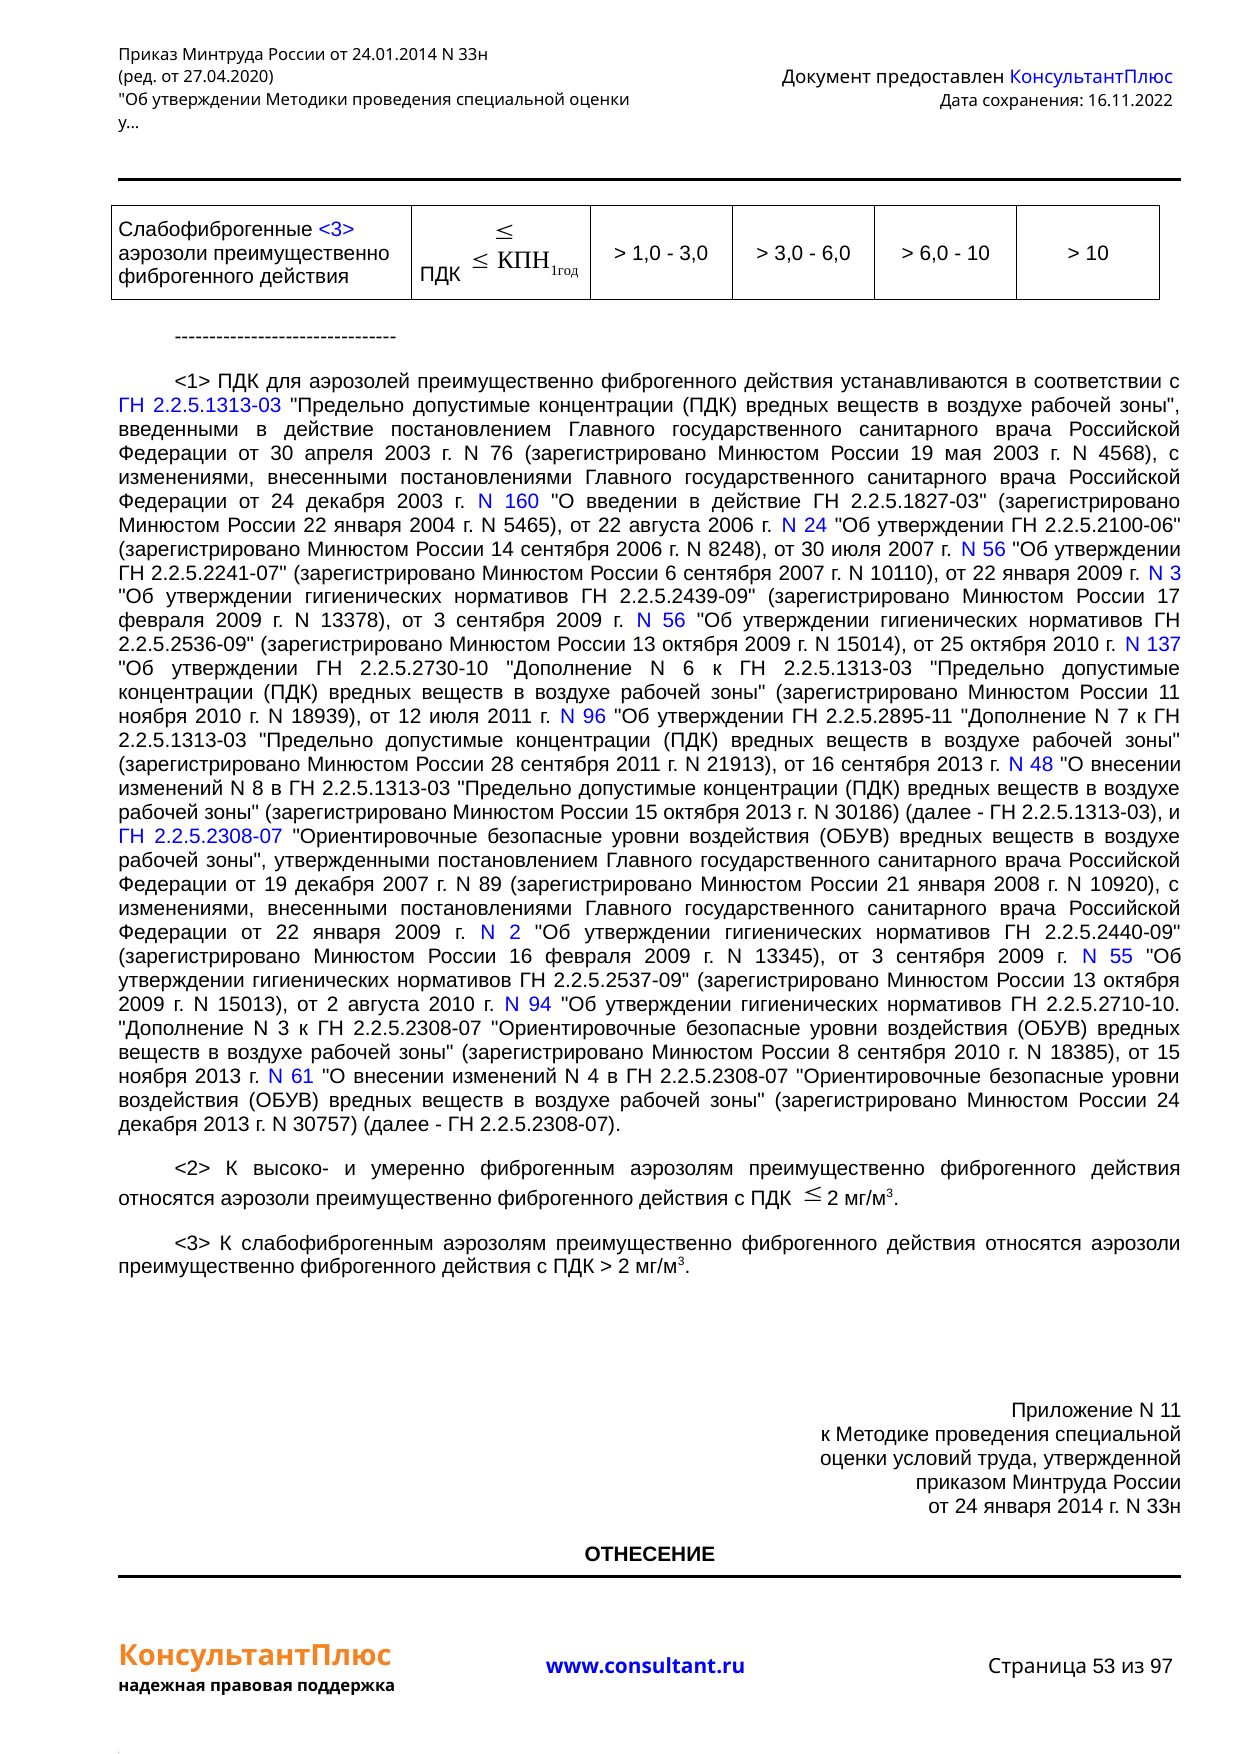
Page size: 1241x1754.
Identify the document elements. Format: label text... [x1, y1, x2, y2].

text -------------------------------- [118, 324, 1181, 348]
text к Методике проведения специальной [118, 1422, 1181, 1446]
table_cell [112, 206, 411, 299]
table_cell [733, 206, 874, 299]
text оценки условий труда, утвержденной [118, 1446, 1181, 1470]
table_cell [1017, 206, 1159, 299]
title ОТНЕСЕНИЕ [118, 1542, 1181, 1566]
text <1> ПДК для аэрозолей преимущественно фиброгенного действия устанавливаются в соответствии с ГН 2.2.5.1313-03 "Предельно допустимые концентрации (ПДК) вредных веществ в воздухе рабочей зоны", введенными в действие постановлением Главного государственного санитарного врача Российской Федерации от 30 апреля 2003 г. N 76 (зарегистрировано Минюстом России 19 мая 2003 г. N 4568), с изменениями, внесенными постановлениями Главного государственного санитарного врача Российской Федерации от 24 декабря 2003 г. N 160 "О введении в действие ГН 2.2.5.1827-03" (зарегистрировано Минюстом России 22 января 2004 г. N 5465), от 22 августа 2006 г. N 24 "Об утверждении ГН 2.2.5.2100-06" (зарегистрировано Минюстом России 14 сентября 2006 г. N 8248), от 30 июля 2007 г. N 56 "Об утверждении ГН 2.2.5.2241-07" (зарегистрировано Минюстом России 6 сентября 2007 г. N 10110), от 22 января 2009 г. N 3 "Об утверждении гигиенических нормативов ГН 2.2.5.2439-09" (зарегистрировано Минюстом России 17 февраля 2009 г. N 13378), от 3 сентября 2009 г. N 56 "Об утверждении гигиенических нормативов ГН 2.2.5.2536-09" (зарегистрировано Минюстом России 13 октября 2009 г. N 15014), от 25 октября 2010 г. N 137 "Об утверждении ГН 2.2.5.2730-10 "Дополнение N 6 к ГН 2.2.5.1313-03 "Предельно допустимые концентрации (ПДК) вредных веществ в воздухе рабочей зоны" (зарегистрировано Минюстом России 11 ноября 2010 г. N 18939), от 12 июля 2011 г. N 96 "Об утверждении ГН 2.2.5.2895-11 "Дополнение N 7 к ГН 2.2.5.1313-03 "Предельно допустимые концентрации (ПДК) вредных веществ в воздухе рабочей зоны" (зарегистрировано Минюстом России 28 сентября 2011 г. N 21913), от 16 сентября 2013 г. N 48 "О внесении изменений N 8 в ГН 2.2.5.1313-03 "Предельно допустимые концентрации (ПДК) вредных веществ в воздухе рабочей зоны" (зарегистрировано Минюстом России 15 октября 2013 г. N 30186) (далее - ГН 2.2.5.1313-03), и ГН 2.2.5.2308-07 "Ориентировочные безопасные уровни воздействия (ОБУВ) вредных веществ в воздухе рабочей зоны", утвержденными постановлением Главного государственного санитарного врача Российской Федерации от 19 декабря 2007 г. N 89 (зарегистрировано Минюстом России 21 января 2008 г. N 10920), с изменениями, внесенными постановлениями Главного государственного санитарного врача Российской Федерации от 22 января 2009 г. N 2 "Об утверждении гигиенических нормативов ГН 2.2.5.2440-09" (зарегистрировано Минюстом России 16 февраля 2009 г. N 13345), от 3 сентября 2009 г. N 55 "Об утверждении гигиенических нормативов ГН 2.2.5.2537-09" (зарегистрировано Минюстом России 13 октября 2009 г. N 15013), от 2 августа 2010 г. N 94 "Об утверждении гигиенических нормативов ГН 2.2.5.2710-10. "Дополнение N 3 к ГН 2.2.5.2308-07 "Ориентировочные безопасные уровни воздействия (ОБУВ) вредных веществ в воздухе рабочей зоны" (зарегистрировано Минюстом России 8 сентября 2010 г. N 18385), от 15 ноября 2013 г. N 61 "О внесении изменений N 4 в ГН 2.2.5.2308-07 "Ориентировочные безопасные уровни воздействия (ОБУВ) вредных веществ в воздухе рабочей зоны" (зарегистрировано Минюстом России 24 декабря 2013 г. N 30757) (далее - ГН 2.2.5.2308-07). [118, 369, 1181, 1135]
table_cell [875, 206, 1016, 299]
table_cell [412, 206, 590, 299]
text <2> К высоко- и умеренно фиброгенным аэрозолям преимущественно фиброгенного действия относятся аэрозоли преимущественно фиброгенного действия с ПДК 2 мг/м3. [118, 1156, 1181, 1209]
text <3> К слабофиброгенным аэрозолям преимущественно фиброгенного действия относятся аэрозоли преимущественно фиброгенного действия с ПДК > 2 мг/м3. [118, 1230, 1181, 1278]
text приказом Минтруда России [118, 1470, 1181, 1494]
text Приложение N 11 [118, 1398, 1181, 1422]
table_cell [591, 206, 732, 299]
text от 24 января 2014 г. N 33н [118, 1494, 1181, 1518]
